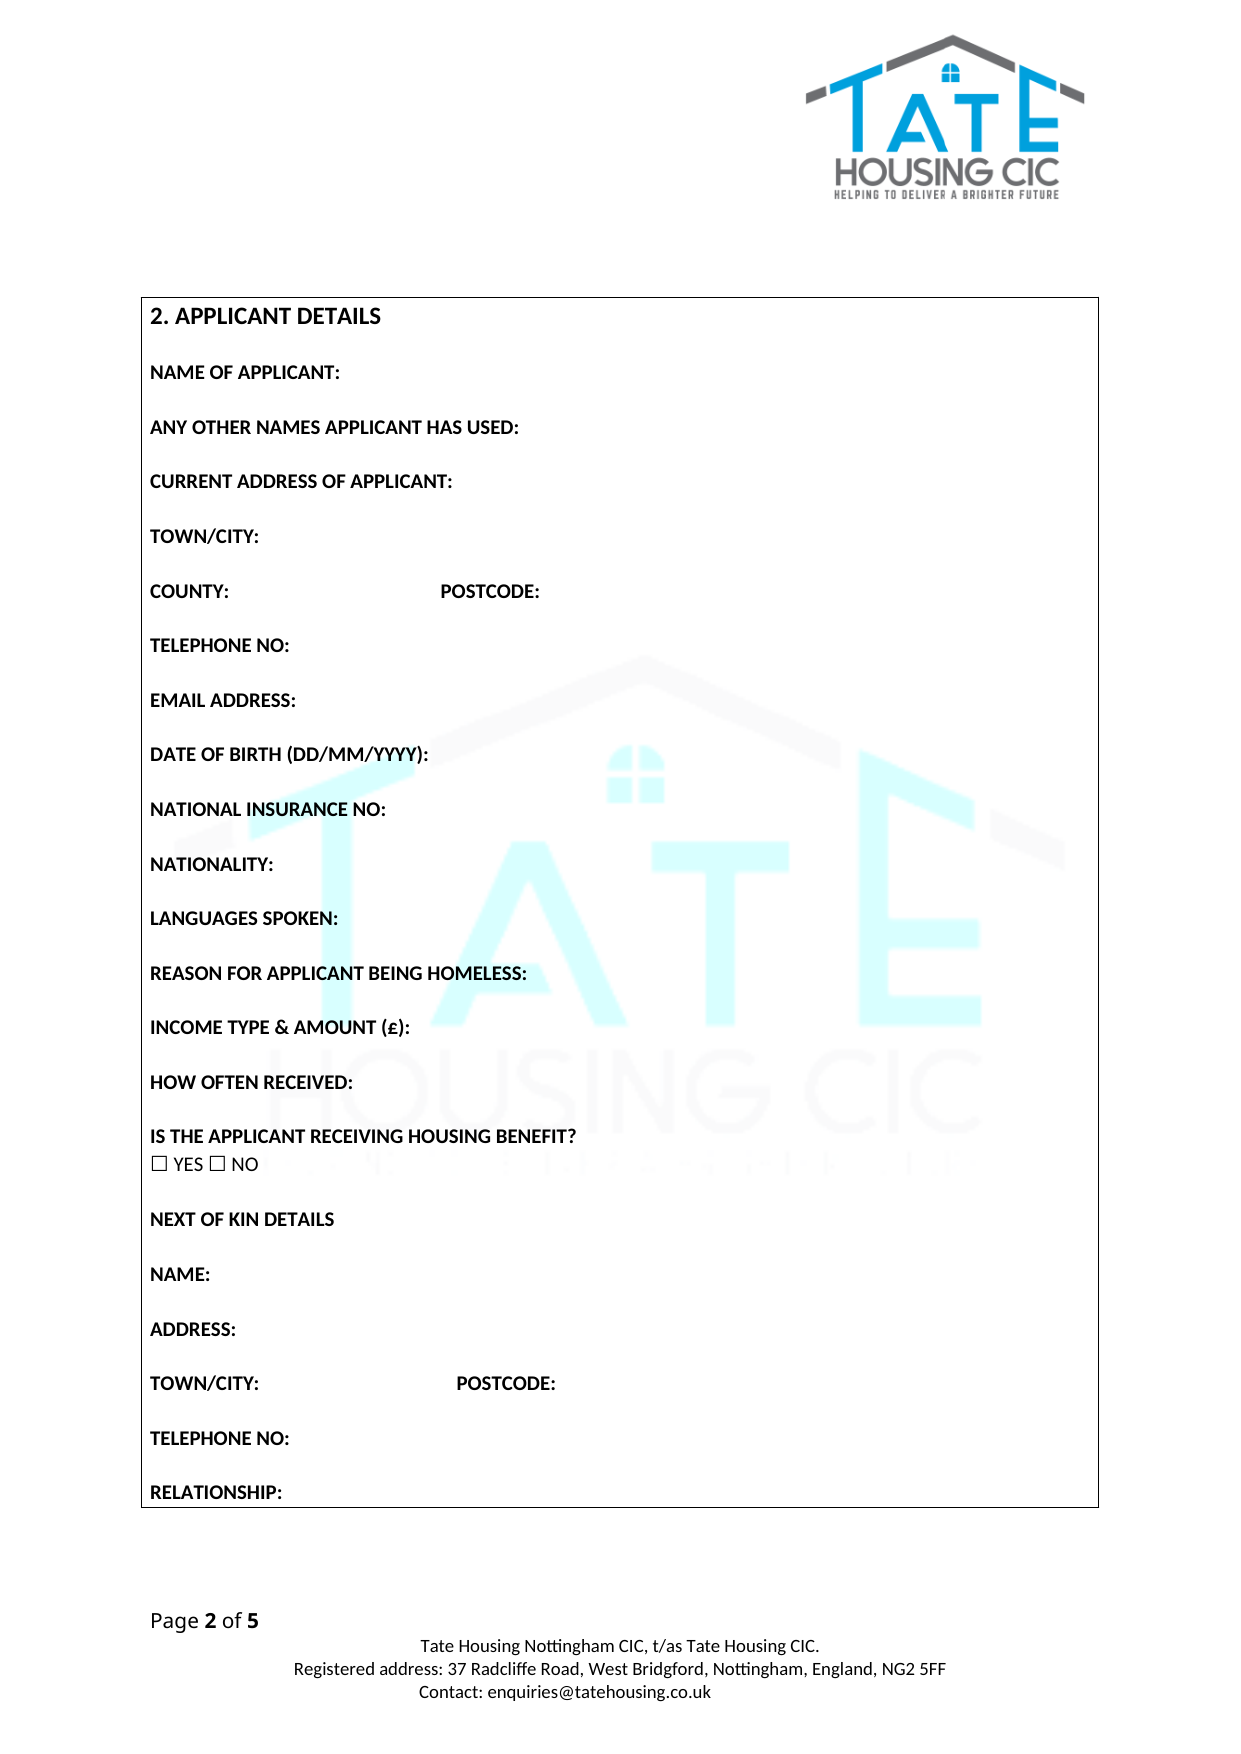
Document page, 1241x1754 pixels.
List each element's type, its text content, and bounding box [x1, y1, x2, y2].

text NEXT OF KIN DETAILS [142, 1203, 1098, 1232]
text NATIONALITY: [142, 848, 1098, 876]
text ADDRESS: [142, 1313, 1098, 1341]
text NATIONAL INSURANCE NO: [142, 793, 1098, 822]
text CURRENT ADDRESS OF APPLICANT: [142, 466, 1098, 494]
text NAME OF APPLICANT: [142, 356, 1098, 385]
text EMAIL ADDRESS: [142, 684, 1098, 712]
text RELATIONSHIP: [142, 1476, 1098, 1507]
text TOWN/CITY: [142, 520, 1098, 549]
text TELEPHONE NO: [142, 1422, 1098, 1450]
text COUNTY: POSTCODE: [142, 575, 1098, 603]
text DATE OF BIRTH (DD/MM/YYYY): [142, 738, 1098, 767]
text HOW OFTEN RECEIVED: [142, 1066, 1098, 1094]
text TOWN/CITY: POSTCODE: [142, 1367, 1098, 1396]
text INCOME TYPE & AMOUNT (£): [142, 1011, 1098, 1040]
text NAME: [142, 1258, 1098, 1287]
text TELEPHONE NO: [142, 629, 1098, 658]
text 2. APPLICANT DETAILS [142, 298, 1098, 330]
text LANGUAGES SPOKEN: [142, 902, 1098, 931]
text IS THE APPLICANT RECEIVING HOUSING BENEFIT? ☐ YES ☐ NO [142, 1121, 1098, 1177]
picture [799, 28, 1091, 210]
text REASON FOR APPLICANT BEING HOMELESS: [142, 957, 1098, 985]
text ANY OTHER NAMES APPLICANT HAS USED: [142, 411, 1098, 439]
